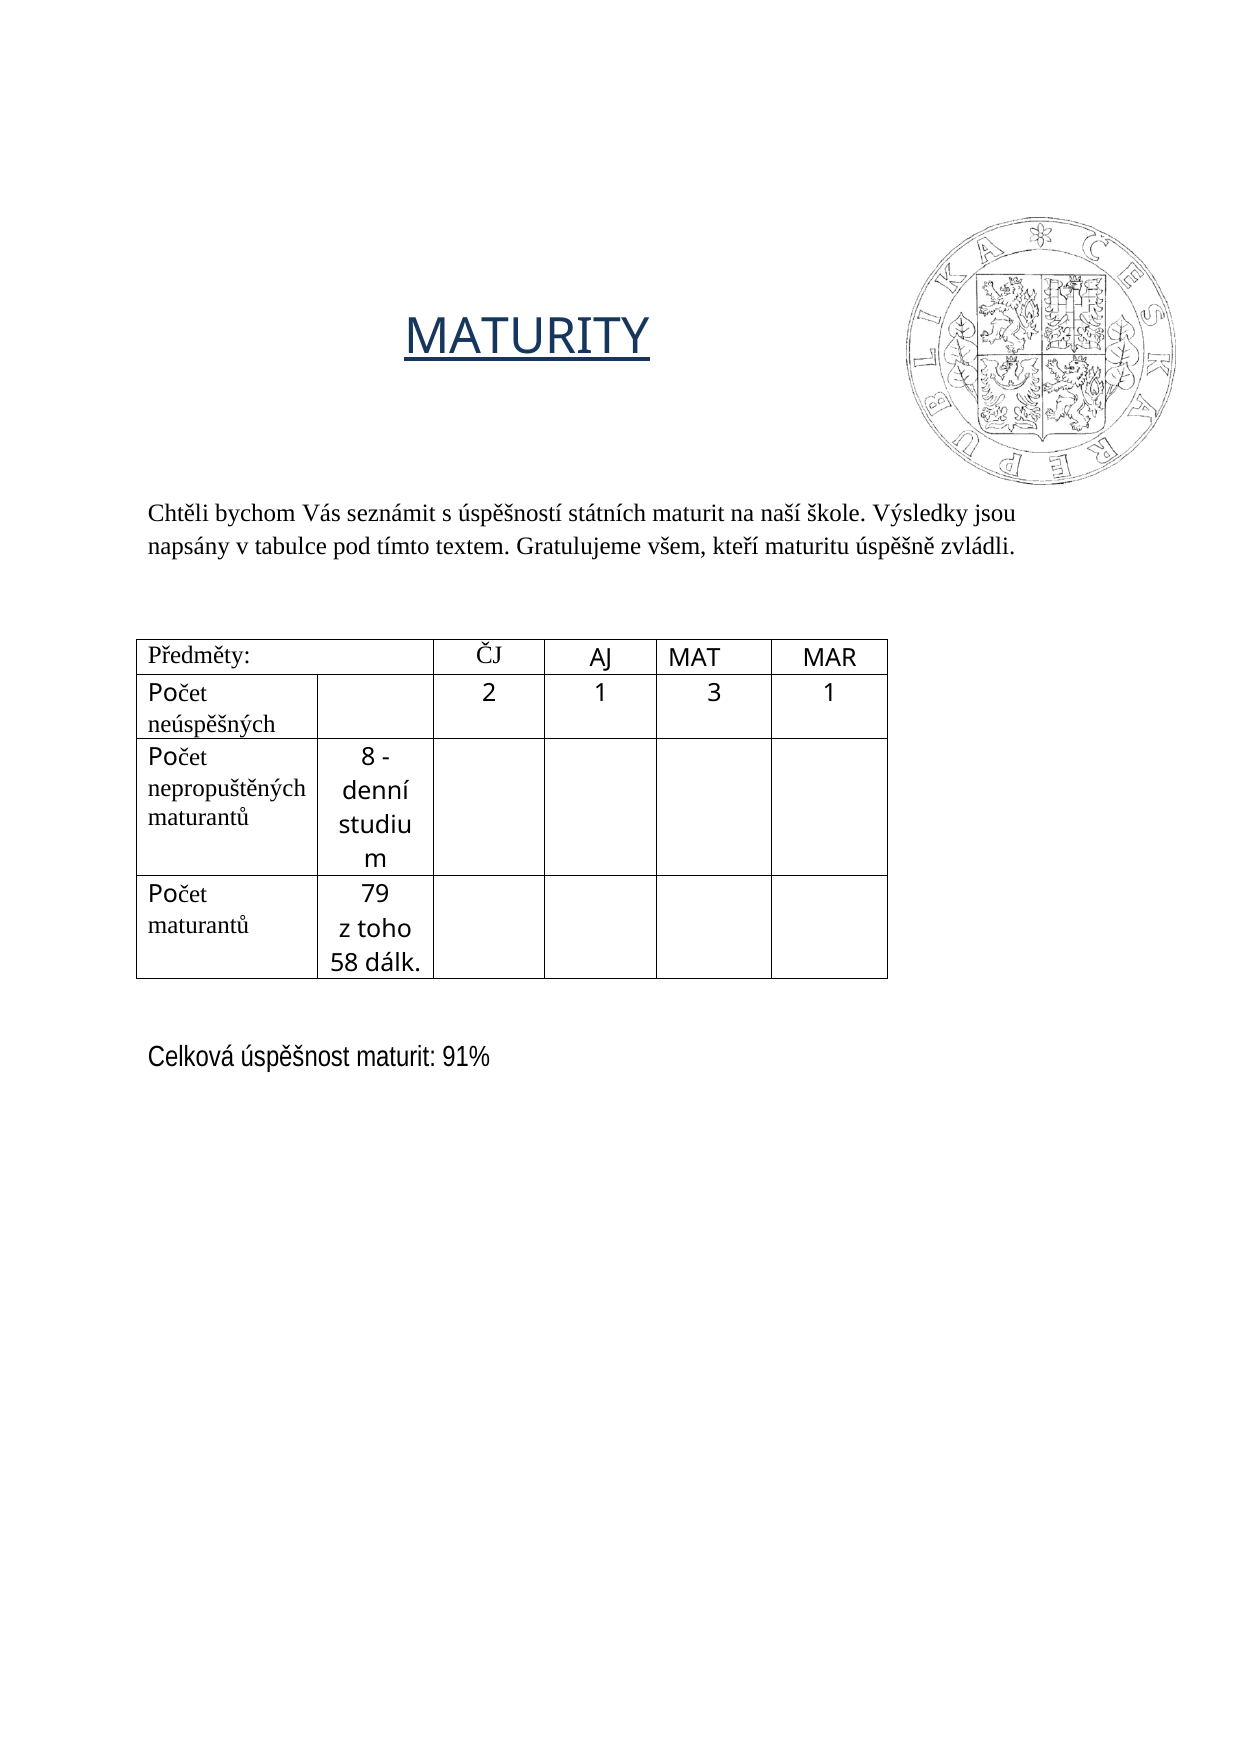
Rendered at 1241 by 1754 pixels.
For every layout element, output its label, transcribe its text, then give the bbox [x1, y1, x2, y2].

table_cell [657, 739, 771, 875]
table_cell 2 [434, 675, 544, 738]
table_cell [772, 876, 887, 978]
table_cell [434, 876, 544, 978]
table_cell [434, 739, 544, 875]
table_cell [545, 739, 656, 875]
table_cell [772, 739, 887, 875]
table_cell 8 - denní studium [318, 739, 433, 875]
table_cell 79 z toho 58 dálk. [318, 876, 433, 978]
table_header Předměty: [137, 640, 433, 674]
table_cell 1 [772, 675, 887, 738]
table_header ČJ [434, 640, 544, 674]
text Chtěli bychom Vás seznámit s úspěšností státních maturit na naší škole. Výsledky jsou napsány v tabulce pod tímto textem. Gratulujeme všem, kteří maturitu úspěšně zvládli. [148, 498, 1093, 560]
table_header AJ [545, 640, 656, 674]
table_cell [657, 876, 771, 978]
table_cell Počet maturantů [137, 876, 317, 978]
table_cell 3 [657, 675, 771, 738]
table_header MAT [657, 640, 771, 674]
text MATURITY [148, 300, 906, 368]
table_cell Počet neúspěšných [137, 675, 317, 738]
picture [906, 217, 1176, 485]
table_cell [545, 876, 656, 978]
text Celková úspěšnost maturit: 91% [148, 1039, 1093, 1072]
table_header MAR [772, 640, 887, 674]
table_cell [318, 675, 433, 738]
table_cell Počet nepropuštěných maturantů [137, 739, 317, 875]
table_cell 1 [545, 675, 656, 738]
